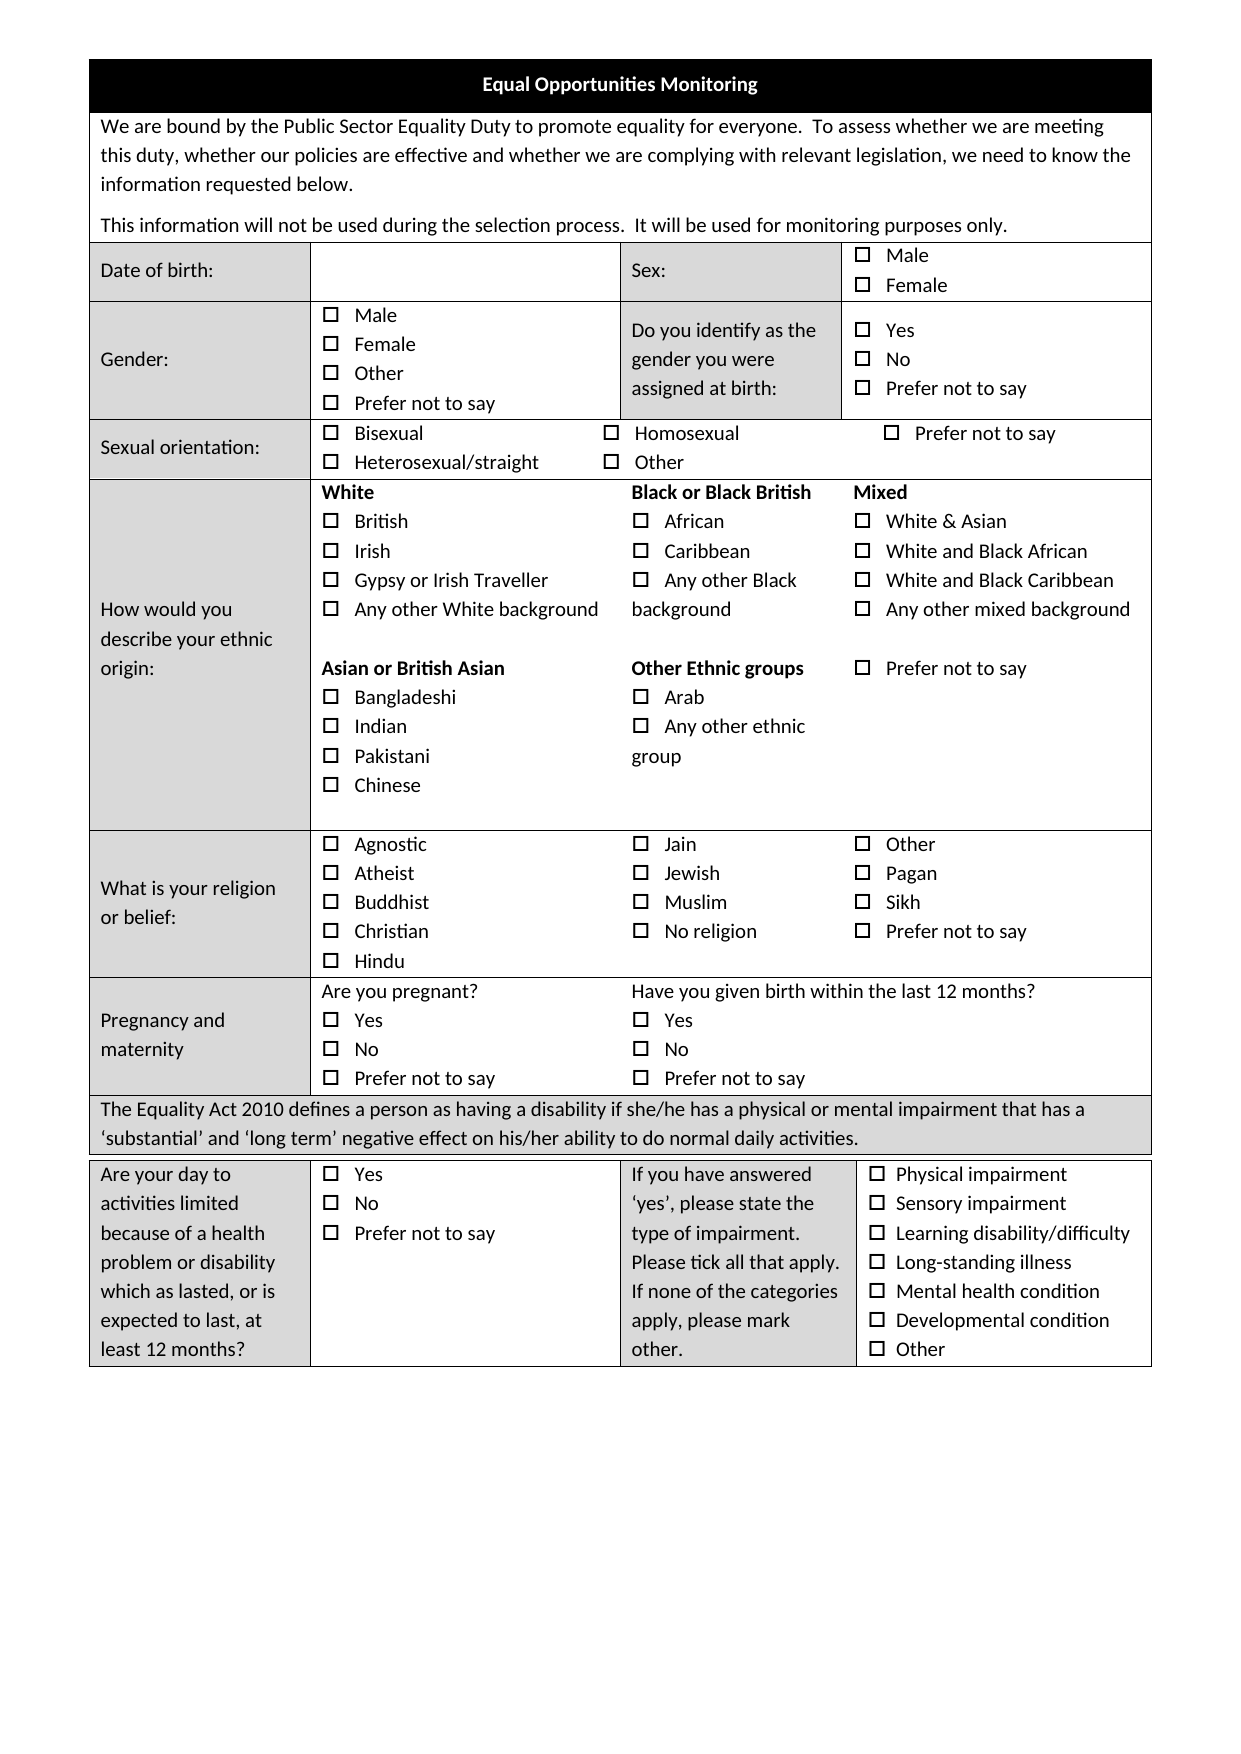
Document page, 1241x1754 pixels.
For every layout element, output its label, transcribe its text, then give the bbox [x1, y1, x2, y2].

table_header If you have answered ‘yes’, please state the type of impairment. Please tick all that apply. If none of the categories apply, please mark other. [621, 1161, 856, 1366]
table_cell Date of birth: [90, 243, 310, 301]
table_cell Prefer not to say [871, 420, 1151, 478]
table_cell Jain Jewish Muslim No religion [620, 831, 842, 977]
table_cell Homosexual Other [591, 420, 871, 478]
table_cell Mixed White & Asian White and Black African White and Black Caribbean Any other mixed background [842, 480, 1151, 654]
table_cell White British Irish Gypsy or Irish Traveller Any other White background [311, 480, 620, 654]
table_cell Have you given birth within the last 12 months? Yes No Prefer not to say [620, 978, 1151, 1095]
table_cell The Equality Act 2010 defines a person as having a disability if she/he has a physical or mental impairment that has a ‘substantial’ and ‘long term’ negative effect on his/her ability to do normal daily activities. [90, 1096, 1151, 1154]
table_cell Male Female [842, 243, 1151, 301]
table_cell Other Pagan Sikh Prefer not to say [842, 831, 1151, 977]
table_cell We are bound by the Public Sector Equality Duty to promote equality for everyone. To assess whether we are meeting this duty, whether our policies are effective and whether we are complying with relevant legislation, we need to know the information requested below. This information will not be used during the selection process. It will be used for monitoring purposes only. [90, 113, 1151, 242]
table_cell How would you describe your ethnic origin: [90, 480, 310, 830]
table_cell Sexual orientation: [90, 420, 310, 478]
table_cell [311, 243, 620, 301]
table_cell Asian or British Asian Bangladeshi Indian Pakistani Chinese [311, 654, 620, 830]
table_cell Agnostic Atheist Buddhist Christian Hindu [311, 831, 620, 977]
table_header Are your day to activities limited because of a health problem or disability which as lasted, or is expected to last, at least 12 months? [90, 1161, 310, 1366]
table_cell Are you pregnant? Yes No Prefer not to say [311, 978, 620, 1095]
table_header Yes No Prefer not to say [311, 1161, 620, 1366]
table_cell Do you identify as the gender you were assigned at birth: [621, 302, 841, 419]
table_cell Yes No Prefer not to say [842, 302, 1151, 419]
table_cell Bisexual Heterosexual/straight [311, 420, 591, 478]
table_cell Sex: [621, 243, 841, 301]
table_cell Other Ethnic groups Arab Any other ethnic group [620, 654, 842, 830]
table_cell Male Female Other Prefer not to say [311, 302, 620, 419]
table_header Equal Opportunities Monitoring [90, 60, 1151, 112]
table_cell What is your religion or belief: [90, 831, 310, 977]
table_cell Black or Black British African Caribbean Any other Black background [620, 480, 842, 654]
table_header Physical impairment Sensory impairment Learning disability/difficulty Long-standing illness Mental health condition Developmental condition Other [857, 1161, 1151, 1366]
table_cell Pregnancy and maternity [90, 978, 310, 1095]
table_cell Gender: [90, 302, 310, 419]
table_cell Prefer not to say [842, 654, 1151, 830]
